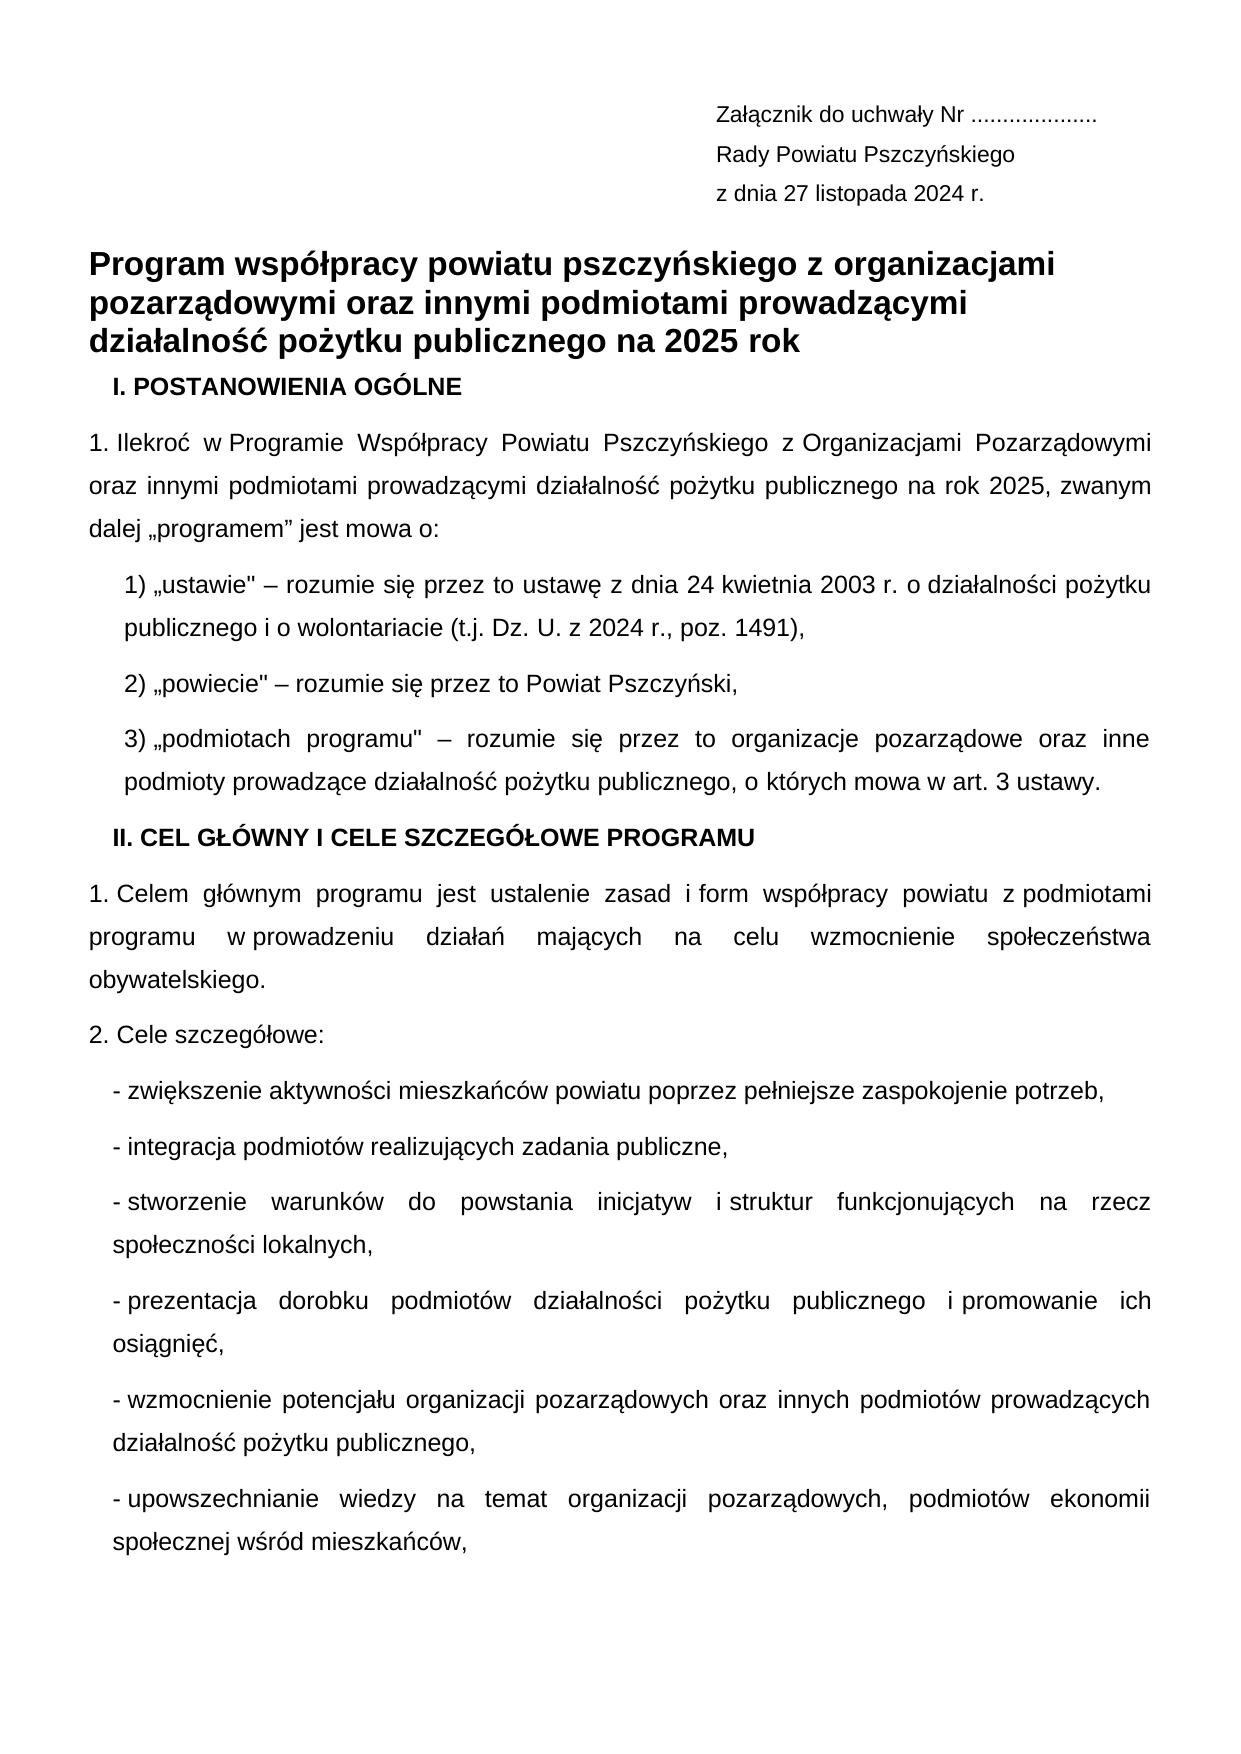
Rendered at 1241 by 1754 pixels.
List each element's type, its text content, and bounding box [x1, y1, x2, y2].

text - stworzenie warunków do powstania inicjatyw i struktur funkcjonujących na rzecz społeczności lokalnych, [112, 1187, 1152, 1259]
text - upowszechnianie wiedzy na temat organizacji pozarządowych, podmiotów ekonomii społecznej wśród mieszkańców, [112, 1483, 1152, 1555]
text - integracja podmiotów realizujących zadania publiczne, [112, 1132, 1152, 1160]
text II. Cel główny i cele szczegółowe programu [112, 823, 1152, 852]
text 1. Ilekroć w Programie Współpracy Powiatu Pszczyńskiego z Organizacjami Pozarządowymi oraz innymi podmiotami prowadzącymi działalność pożytku publicznego na rok 2025, zwanym dalej „programem” jest mowa o: [88, 428, 1152, 543]
text - zwiększenie aktywności mieszkańców powiatu poprzez pełniejsze zaspokojenie potrzeb, [112, 1076, 1152, 1105]
text - prezentacja dorobku podmiotów działalności pożytku publicznego i promowanie ich osiągnięć, [112, 1286, 1152, 1358]
text 1) „ustawie" – rozumie się przez to ustawę z dnia 24 kwietnia 2003 r. o działalności pożytku publicznego i o wolontariacie (t.j. Dz. U. z 2024 r., poz. 1491), [124, 570, 1152, 642]
text Załącznik do uchwały Nr .................... Rady Powiatu Pszczyńskiego z dnia 27 listopada 2024 r. [716, 101, 1152, 206]
text 1. Celem głównym programu jest ustalenie zasad i form współpracy powiatu z podmiotami programu w prowadzeniu działań mających na celu wzmocnienie społeczeństwa obywatelskiego. [88, 878, 1152, 993]
subtitle Program współpracy powiatu pszczyńskiego z organizacjami pozarządowymi oraz innymi podmiotami prowadzącymi działalność pożytku publicznego na 2025 rok [88, 244, 1152, 360]
text 3) „podmiotach programu" – rozumie się przez to organizacje pozarządowe oraz inne podmioty prowadzące działalność pożytku publicznego, o których mowa w art. 3 ustawy. [124, 724, 1152, 796]
text I. Postanowienia ogólne [112, 372, 1152, 401]
text 2) „powiecie" – rozumie się przez to Powiat Pszczyński, [124, 668, 1152, 697]
text 2. Cele szczegółowe: [88, 1020, 1152, 1049]
text - wzmocnienie potencjału organizacji pozarządowych oraz innych podmiotów prowadzących działalność pożytku publicznego, [112, 1385, 1152, 1457]
